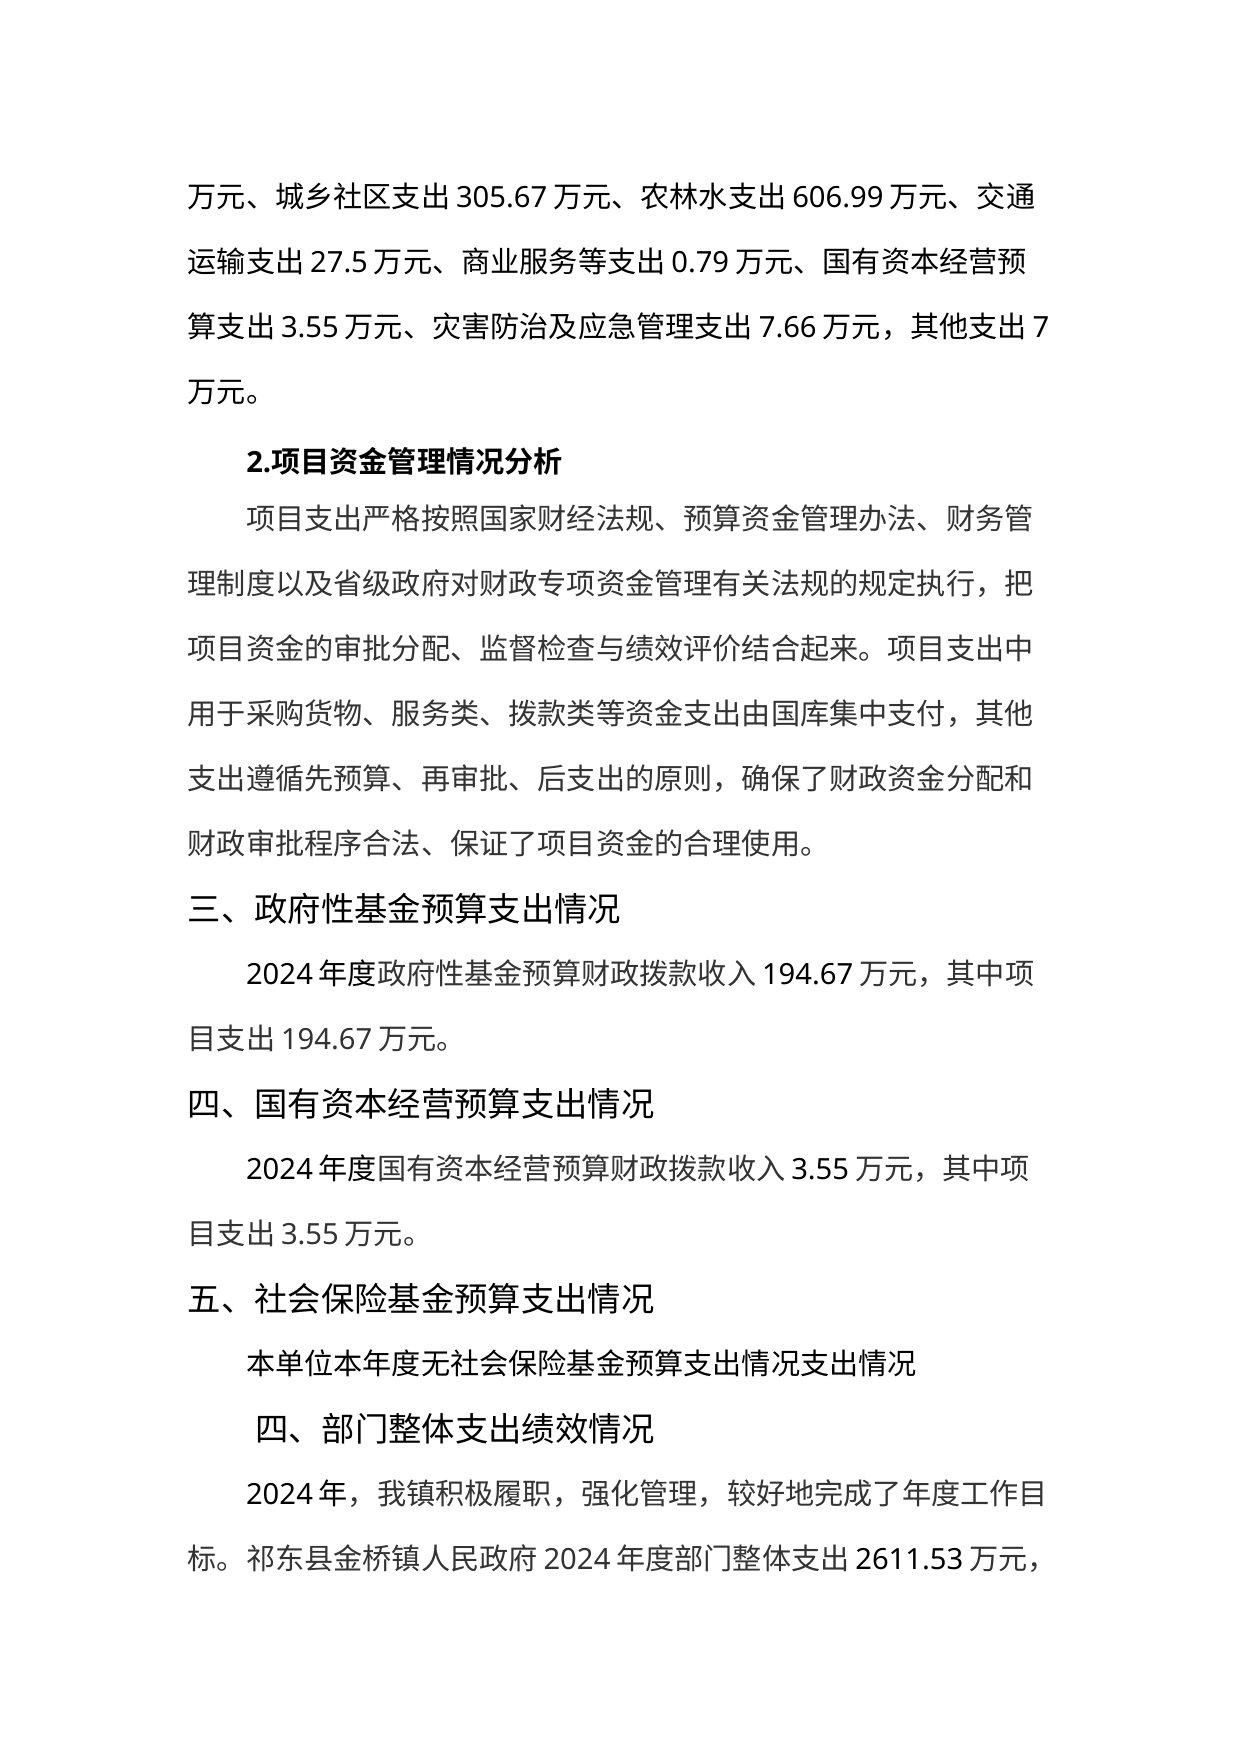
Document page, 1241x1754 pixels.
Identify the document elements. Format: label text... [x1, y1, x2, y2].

text 2.项目资金管理情况分析 [187, 422, 1053, 484]
text 2024年度政府性基金预算财政拨款收入194.67万元，其中项目支出194.67万元。 [187, 939, 1053, 1069]
list 国有资本经营预算支出情况 [187, 1069, 1053, 1134]
list 本单位本年度无社会保险基金预算支出情况支出情况 [187, 1329, 1053, 1394]
text 项目支出严格按照国家财经法规、预算资金管理办法、财务管理制度以及省级政府对财政专项资金管理有关法规的规定执行，把项目资金的审批分配、监督检查与绩效评价结合起来。项目支出中用于采购货物、服务类、拨款类等资金支出由国库集中支付，其他支出遵循先预算、再审批、后支出的原则，确保了财政资金分配和财政审批程序合法、保证了项目资金的合理使用。 [187, 484, 1053, 874]
list 政府性基金预算支出情况 [187, 874, 1053, 939]
text 2024年度国有资本经营预算财政拨款收入3.55万元，其中项目支出3.55万元。 [187, 1134, 1053, 1264]
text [187, 1459, 1053, 1589]
text 四、部门整体支出绩效情况 [187, 1394, 1053, 1459]
text 五、社会保险基金预算支出情况 [187, 1264, 1053, 1329]
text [187, 162, 1053, 422]
